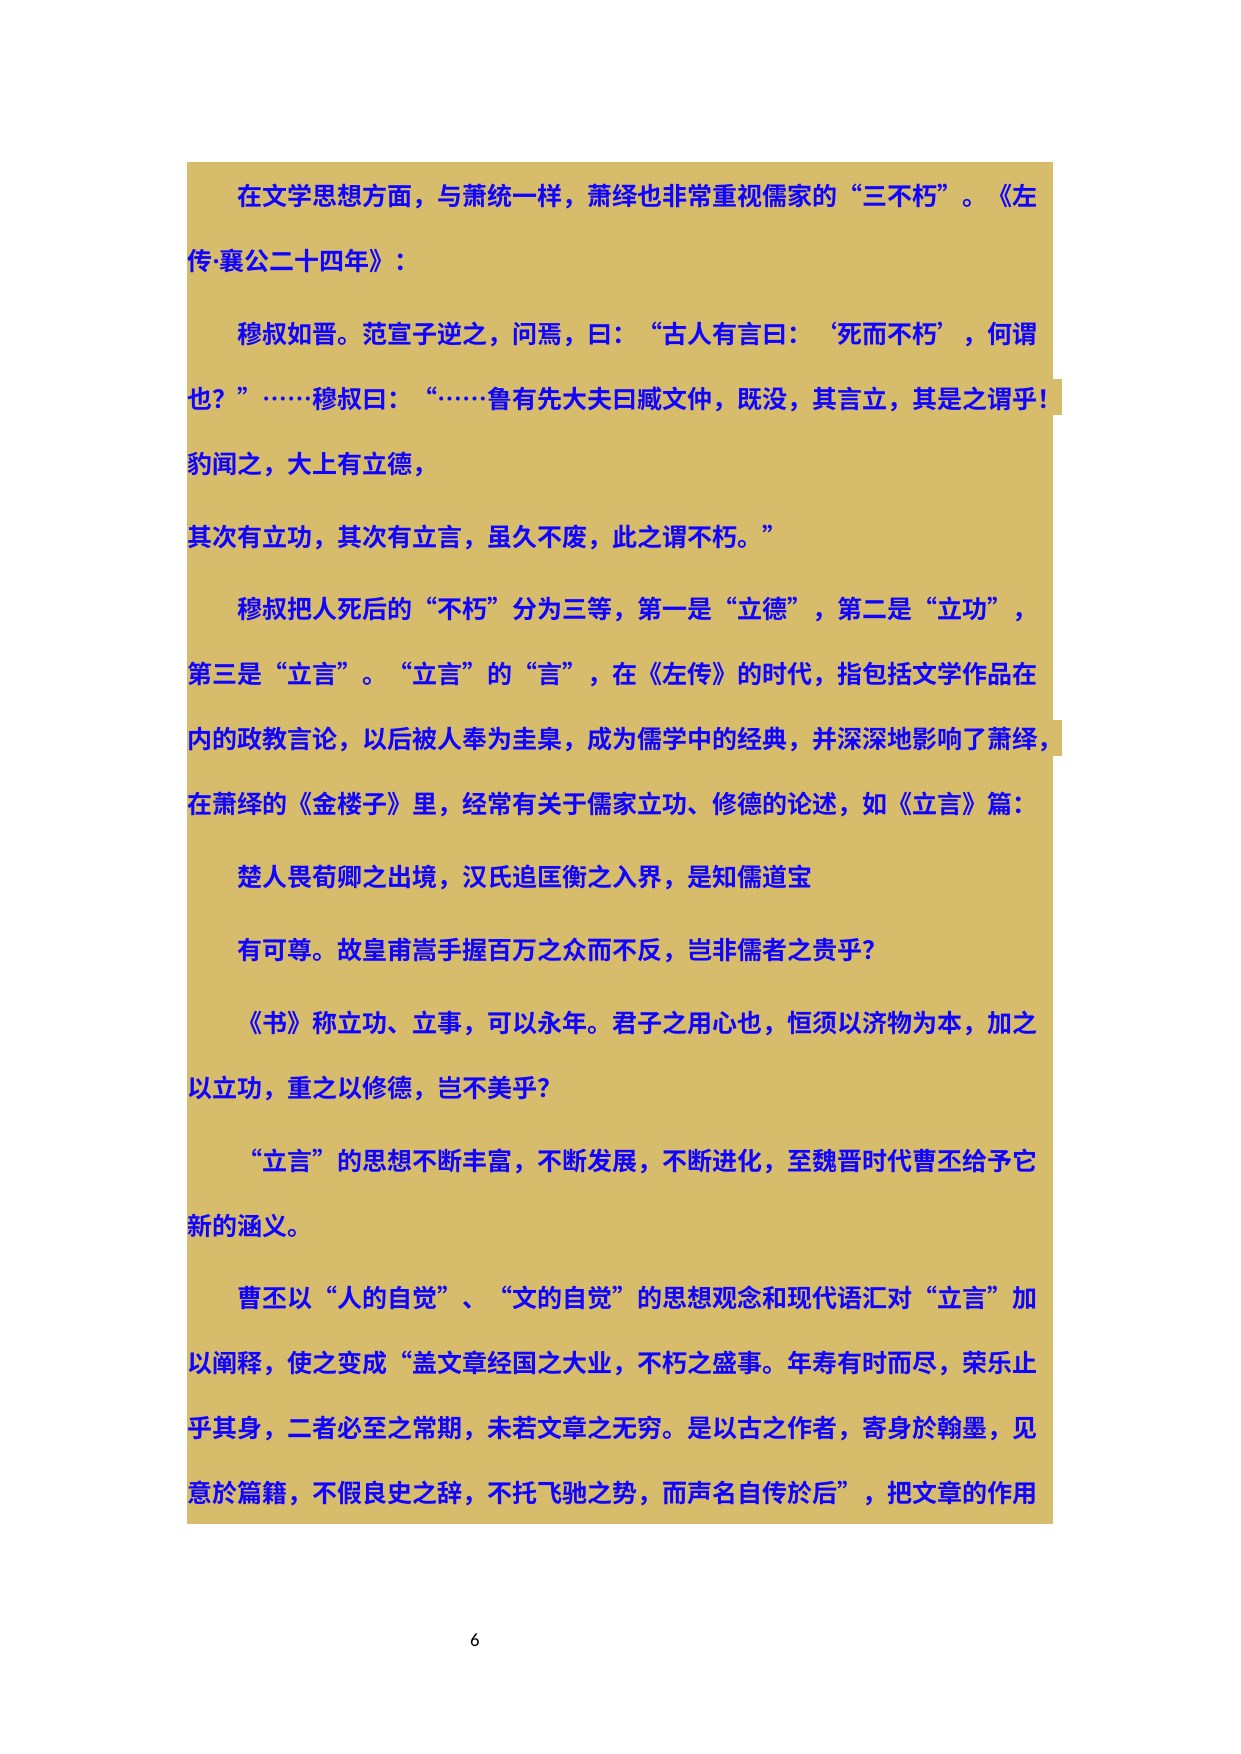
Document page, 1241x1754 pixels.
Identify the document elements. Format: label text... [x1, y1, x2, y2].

text 穆叔如晋。范宣子逆之，问焉，曰：“古人有言曰：‘死而不朽’，何谓也？”……穆叔曰：“……鲁有先大夫曰臧文仲，既没，其言立，其是之谓乎！豹闻之，大上有立德， [187, 300, 1053, 495]
text “立言”的思想不断丰富，不断发展，不断进化，至魏晋时代曹丕给予它新的涵义。 [187, 1127, 1053, 1257]
text 在文学思想方面，与萧统一样，萧绎也非常重视儒家的“三不朽”。《左传·襄公二十四年》： [187, 162, 1053, 292]
text 楚人畏荀卿之出境，汉氏追匡衡之入界，是知儒道宝 [187, 843, 1053, 908]
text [187, 1264, 1053, 1524]
text 其次有立功，其次有立言，虽久不废，此之谓不朽。” [187, 503, 1053, 568]
text 穆叔把人死后的“不朽”分为三等，第一是“立德”，第二是“立功”，第三是“立言”。“立言”的“言”，在《左传》的时代，指包括文学作品在内的政教言论，以后被人奉为圭臬，成为儒学中的经典，并深深地影响了萧绎，在萧绎的《金楼子》里，经常有关于儒家立功、修德的论述，如《立言》篇： [187, 575, 1053, 835]
text 《书》称立功、立事，可以永年。君子之用心也，恒须以济物为本，加之以立功，重之以修德，岂不美乎？ [187, 989, 1053, 1119]
text 有可尊。故皇甫嵩手握百万之众而不反，岂非儒者之贵乎？ [187, 916, 1053, 981]
